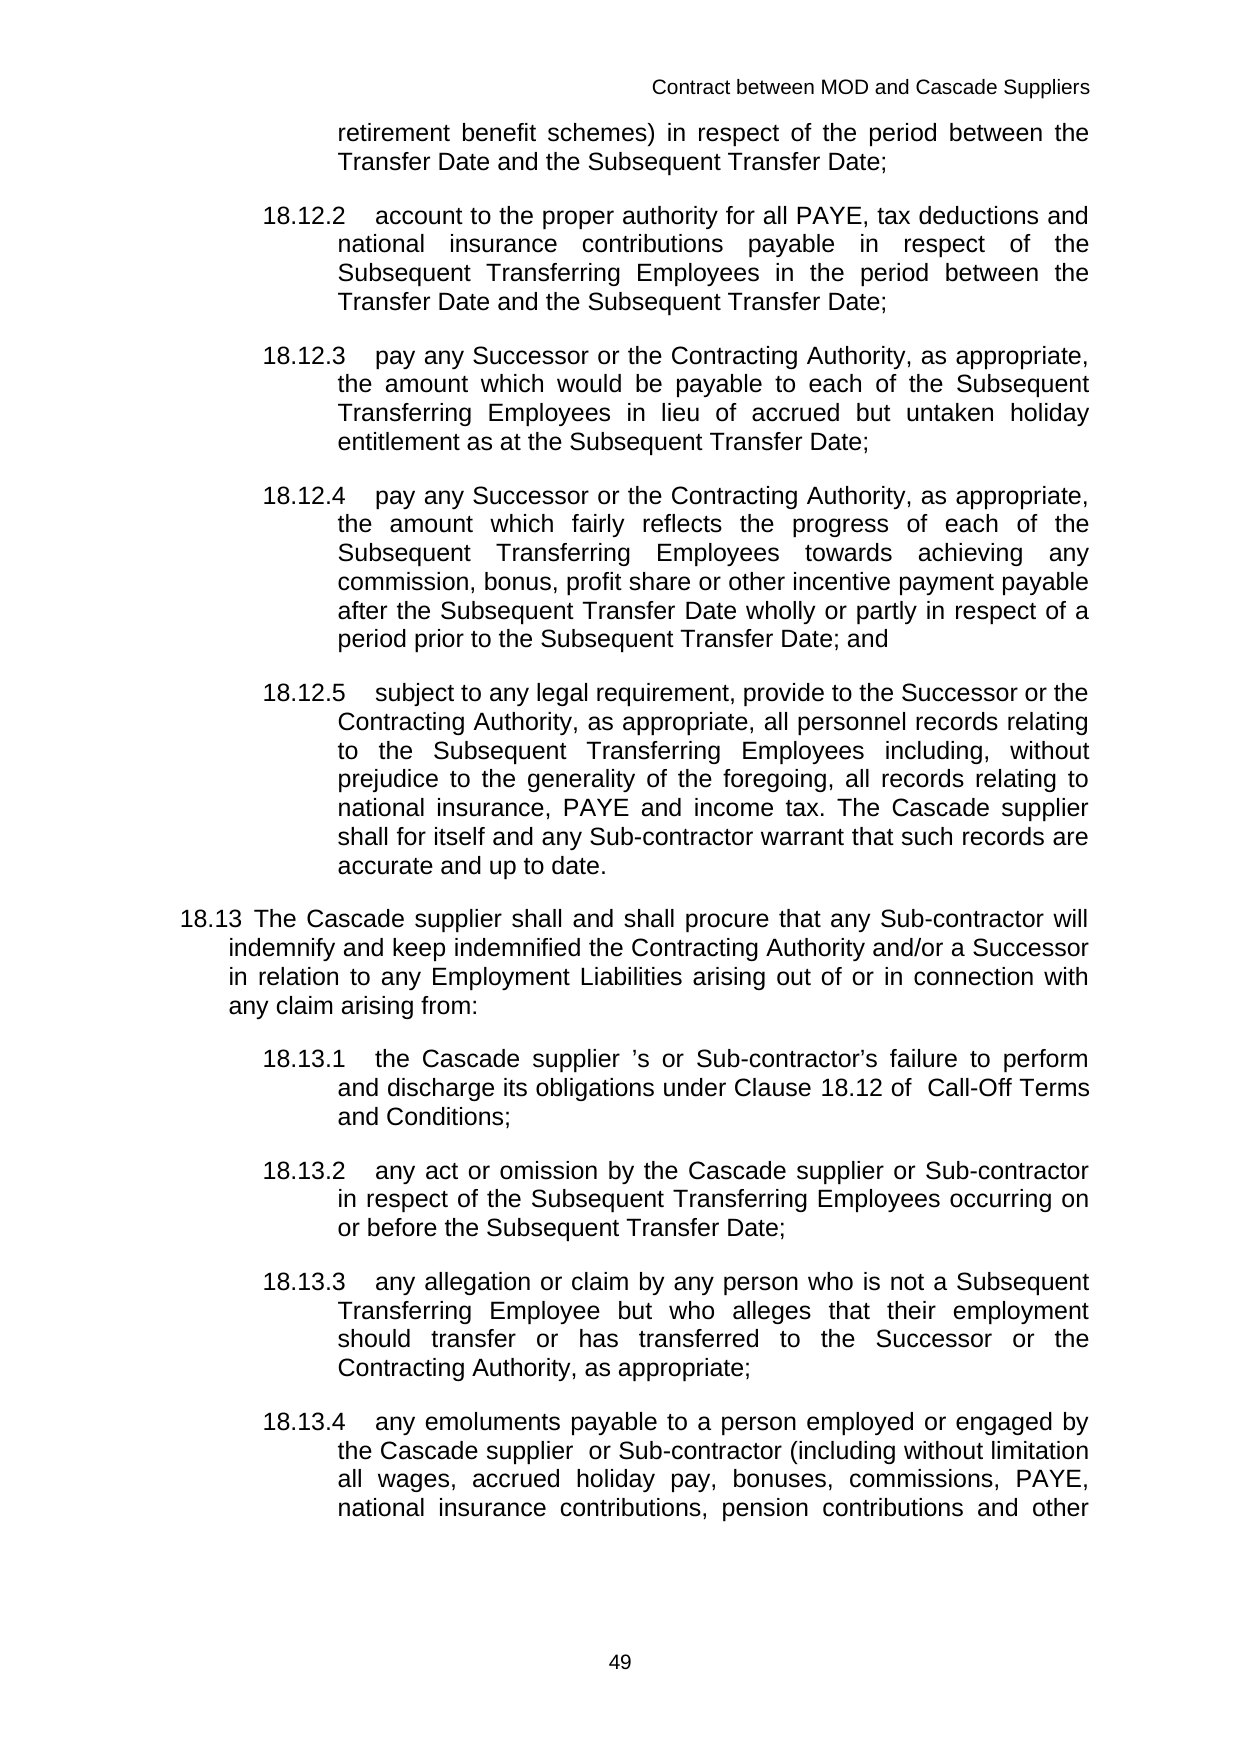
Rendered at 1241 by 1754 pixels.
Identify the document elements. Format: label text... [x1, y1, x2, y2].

subtitle pay any Successor or the Contracting Authority, as appropriate, the amount which fairly reflects the progress of each of the Subsequent Transferring Employees towards achieving any commission, bonus, profit share or other incentive payment payable after the Subsequent Transfer Date wholly or partly in respect of a period prior to the Subsequent Transfer Date; and [262, 481, 1090, 653]
subtitle subject to any legal requirement, provide to the Successor or the Contracting Authority, as appropriate, all personnel records relating to the Subsequent Transferring Employees including, without prejudice to the generality of the foregoing, all records relating to national insurance, PAYE and income tax. The Cascade supplier shall for itself and any Sub-contractor warrant that such records are accurate and up to date. [262, 678, 1090, 879]
subtitle The Cascade supplier shall and shall procure that any Sub-contractor will indemnify and keep indemnified the Contracting Authority and/or a Successor in relation to any Employment Liabilities arising out of or in connection with any claim arising from: [179, 904, 1090, 1019]
subtitle account to the proper authority for all PAYE, tax deductions and national insurance contributions payable in respect of the Subsequent Transferring Employees in the period between the Transfer Date and the Subsequent Transfer Date; [262, 201, 1090, 316]
subtitle pay any Successor or the Contracting Authority, as appropriate, the amount which would be payable to each of the Subsequent Transferring Employees in lieu of accrued but untaken holiday entitlement as at the Subsequent Transfer Date; [262, 341, 1090, 456]
subtitle any allegation or claim by any person who is not a Subsequent Transferring Employee but who alleges that their employment should transfer or has transferred to the Successor or the Contracting Authority, as appropriate; [262, 1267, 1090, 1382]
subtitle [262, 1407, 1090, 1522]
subtitle the Cascade supplier ’s or Sub-contractor’s failure to perform and discharge its obligations under Clause 18.12 of Schedule 2 Call-Off Terms and Conditions; [262, 1044, 1090, 1131]
subtitle any act or omission by the Cascade supplier or Sub-contractor in respect of the Subsequent Transferring Employees occurring on or before the Subsequent Transfer Date; [262, 1156, 1090, 1242]
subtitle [262, 118, 1090, 176]
